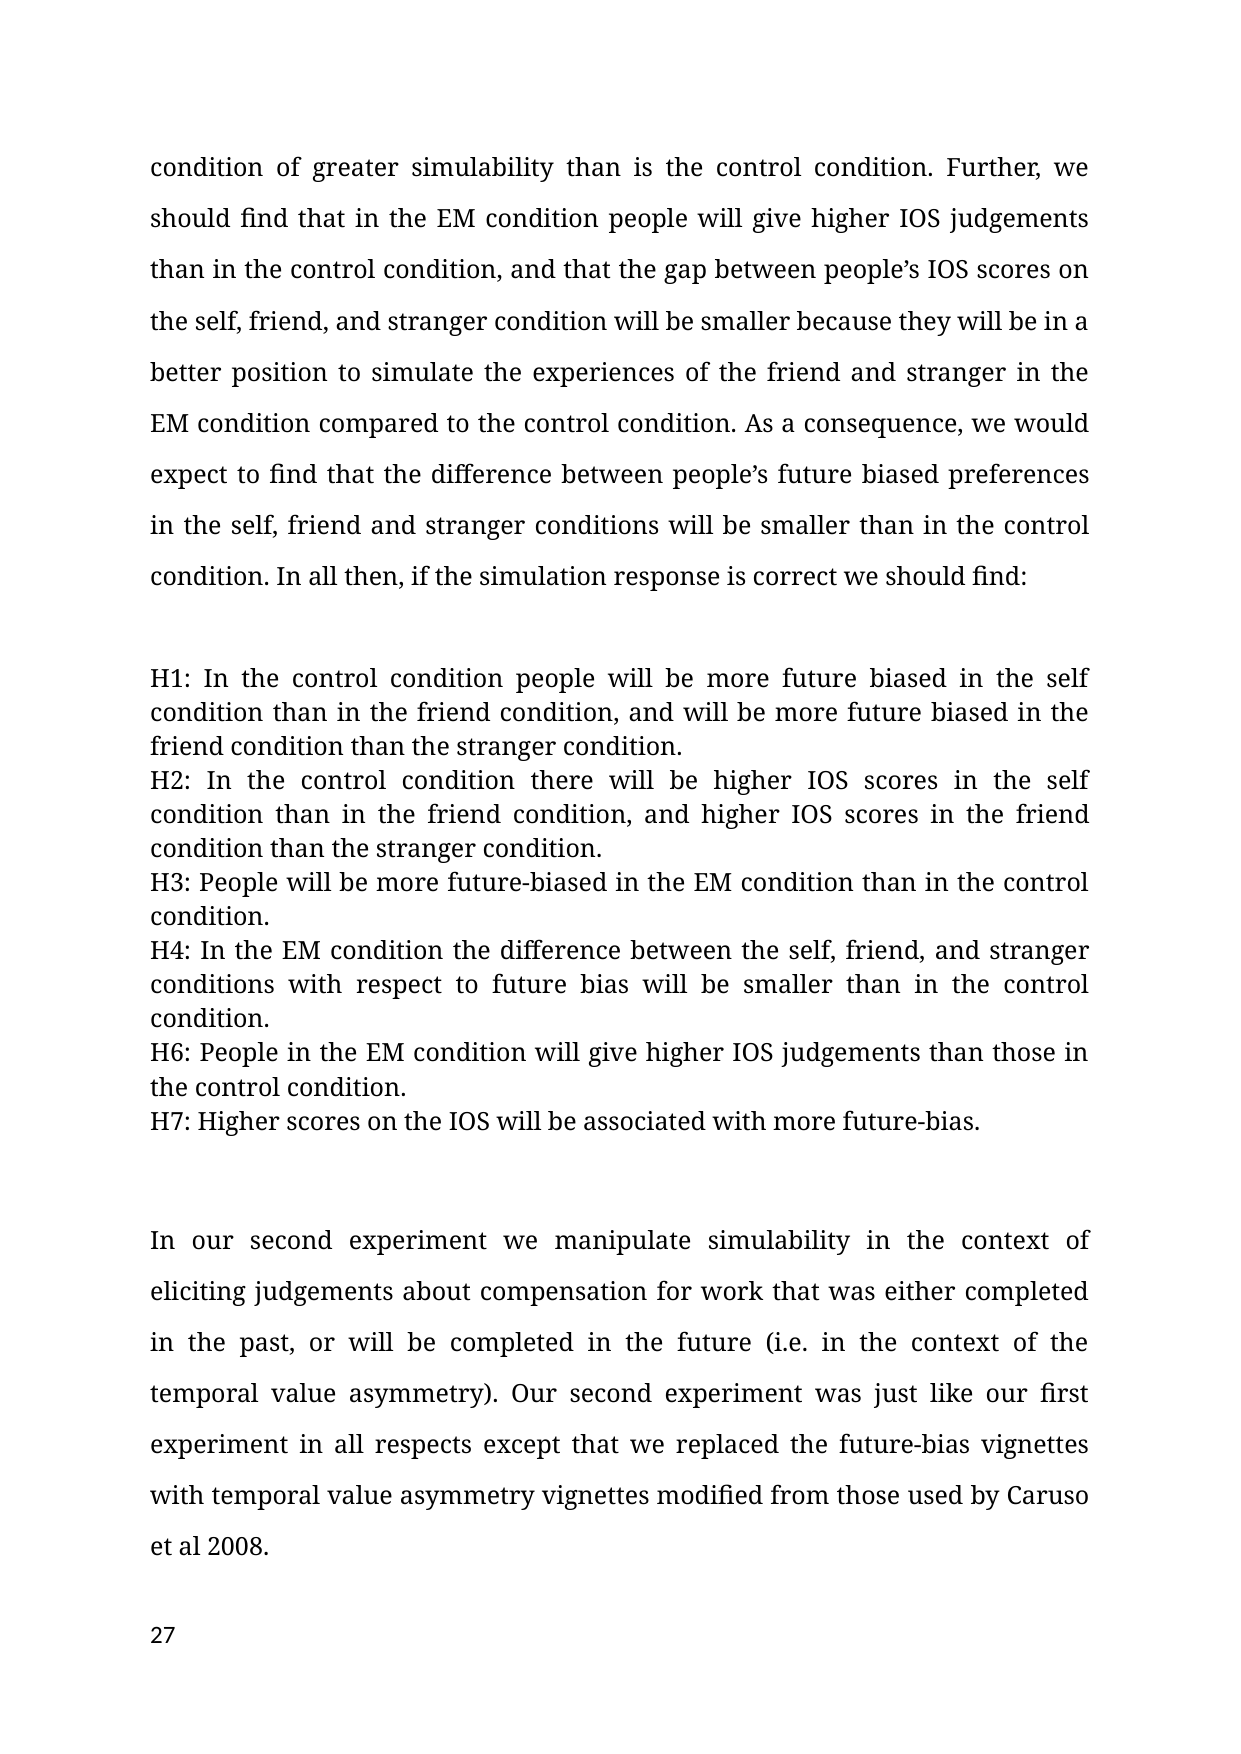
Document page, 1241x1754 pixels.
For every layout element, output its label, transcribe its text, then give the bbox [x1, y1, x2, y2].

text In our second experiment we manipulate simulability in the context of eliciting judgements about compensation for work that was either completed in the past, or will be completed in the future (i.e. in the context of the temporal value asymmetry). Our second experiment was just like our first experiment in all respects except that we replaced the future-bias vignettes with temporal value asymmetry vignettes modified from those used by Caruso et al 2008. [150, 1222, 1090, 1563]
text H1: In the control condition people will be more future biased in the self condition than in the friend condition, and will be more future biased in the friend condition than the stranger condition. [150, 660, 1090, 763]
text H2: In the control condition there will be higher IOS scores in the self condition than in the friend condition, and higher IOS scores in the friend condition than the stranger condition. [150, 763, 1090, 865]
text H7: Higher scores on the IOS will be associated with more future-bias. [150, 1103, 1090, 1137]
text H6: People in the EM condition will give higher IOS judgements than those in the control condition. [150, 1035, 1090, 1103]
text H3: People will be more future-biased in the EM condition than in the control condition. [150, 865, 1090, 933]
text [150, 150, 1090, 592]
text H4: In the EM condition the difference between the self, friend, and stranger conditions with respect to future bias will be smaller than in the control condition. [150, 933, 1090, 1035]
